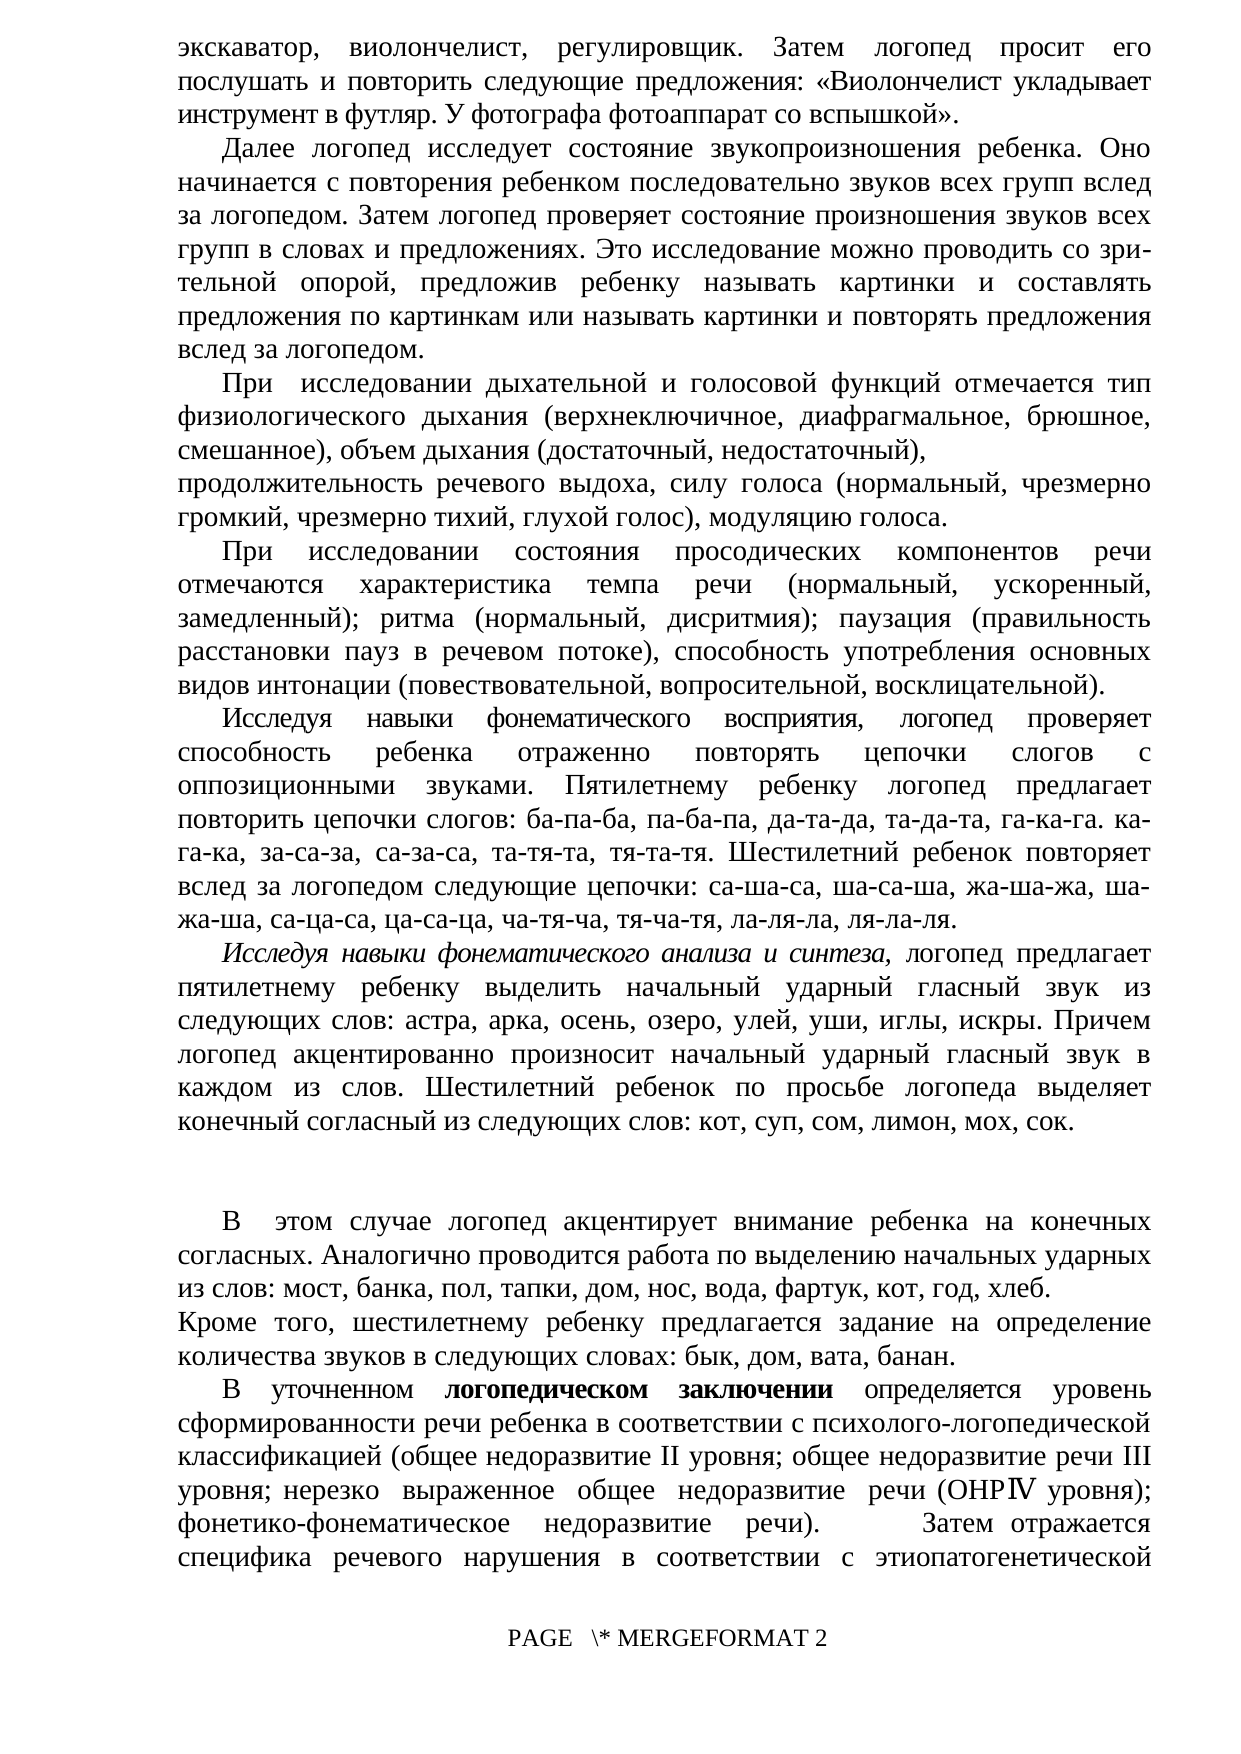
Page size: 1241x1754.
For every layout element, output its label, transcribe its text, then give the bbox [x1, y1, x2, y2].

text При исследовании дыхательной и голосовой функций отмечается тип физиологического дыхания (верхнеключичное, диафрагмальное, брюшное, смешанное), объем дыхания (достаточный, недостаточный), [177, 365, 1152, 466]
text В этом случае логопед акцентирует внимание ребенка на конечных согласных. Аналогично проводится работа по выделению начальных ударных из слов: мост, банка, пол, тапки, дом, нос, вода, фартук, кот, год, хлеб. [177, 1203, 1152, 1304]
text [177, 29, 1152, 130]
text Исследуя навыки фонематического восприятия, логопед проверяет способность ребенка отраженно повторять цепочки слогов с оппозиционными звуками. Пятилетнему ребенку логопед предлагает повторить цепочки слогов: ба-па-ба, па-ба-па, да-та-да, та-да-та, га-ка-га. ка-га-ка, за-са-за, са-за-са, та-тя-та, тя-та-тя. Шестилетний ребенок повторяет вслед за логопедом следующие цепочки: са-ша-са, ша-са-ша, жа-ша-жа, ша-жа-ша, са-ца-са, ца-са-ца, ча-тя-ча, тя-ча-тя, ла-ля-ла, ля-ла-ля. [177, 700, 1152, 935]
text При исследовании состояния просодических компонентов речи отмечаются характеристика темпа речи (нормальный, ускоренный, замедленный); ритма (нормальный, дисритмия); паузация (правильность расстановки пауз в речевом потоке), способность употребления основных видов интонации (повествовательной, вопросительной, восклицательной). [177, 533, 1152, 700]
text Кроме того, шестилетнему ребенку предлагается задание на определение количества звуков в следующих словах: бык, дом, вата, банан. [177, 1304, 1152, 1371]
text Исследуя навыки фонематического анализа и синтеза, логопед предлагает пятилетнему ребенку выделить начальный ударный гласный звук из следующих слов: астра, арка, осень, озеро, улей, уши, иглы, искры. Причем логопед акцентированно произносит начальный ударный гласный звук в каждом из слов. Шестилетний ребенок по просьбе логопеда выделяет конечный согласный из следующих слов: кот, суп, сом, лимон, мох, сок. [177, 935, 1152, 1136]
text Далее логопед исследует состояние звукопроизношения ребенка. Оно начинается с повторения ребенком последовательно звуков всех групп вслед за логопедом. Затем логопед проверяет состояние произношения звуков всех групп в словах и предложениях. Это исследование можно проводить со зрительной опорой, предложив ребенку называть картинки и составлять предложения по картинкам или называть картинки и повторять предложения вслед за логопедом. [177, 130, 1152, 365]
text продолжительность речевого выдоха, силу голоса (нормальный, чрезмерно громкий, чрезмерно тихий, глухой голос), модуляцию голоса. [177, 466, 1152, 533]
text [177, 1371, 1152, 1572]
